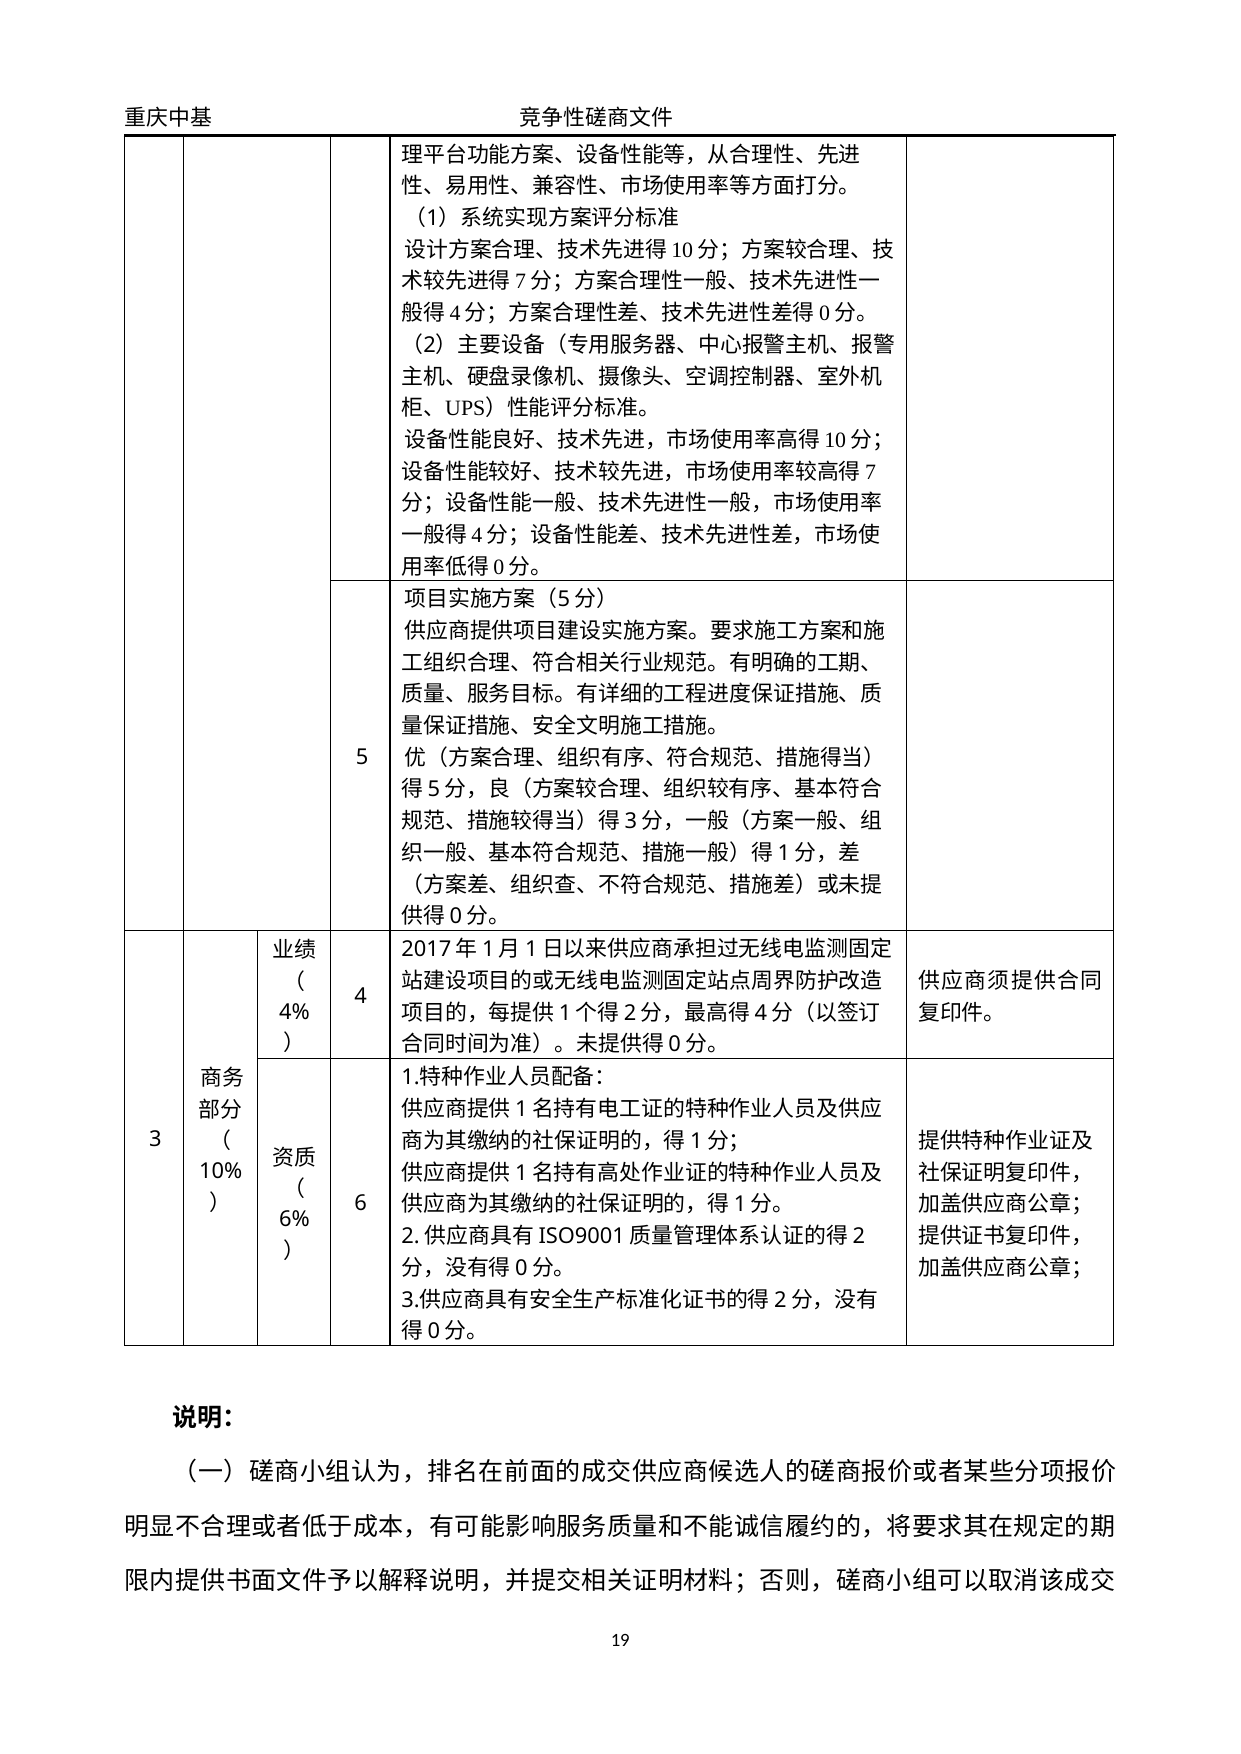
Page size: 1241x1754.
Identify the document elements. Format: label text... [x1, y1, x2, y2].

table_cell 业绩（4%） [258, 931, 330, 1058]
table_cell 商务部分（10%） [184, 931, 257, 1345]
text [124, 1452, 1116, 1597]
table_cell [391, 137, 906, 580]
table_cell 3 [125, 931, 183, 1345]
table_cell 20 [331, 137, 389, 580]
table_cell 5 [331, 581, 389, 930]
table_cell 6 [331, 1059, 389, 1345]
table_cell [907, 137, 1113, 580]
table_cell 4 [331, 931, 389, 1058]
table_cell 提供特种作业证及社保证明复印件，加盖供应商公章；提供证书复印件，加盖供应商公章； [907, 1059, 1113, 1345]
table_cell [907, 581, 1113, 930]
table_cell 项目实施方案（5分） 供应商提供项目建设实施方案。要求施工方案和施工组织合理、符合相关行业规范。有明确的工期、质量、服务目标。有详细的工程进度保证措施、质量保证措施、安全文明施工措施。 优（方案合理、组织有序、符合规范、措施得当）得5分，良（方案较合理、组织较有序、基本符合规范、措施较得当）得3分，一般（方案一般、组织一般、基本符合规范、措施一般）得1分，差（方案差、组织查、不符合规范、措施差）或未提供得0分。 [391, 581, 906, 930]
table_cell 2017年1月1日以来供应商承担过无线电监测固定站建设项目的或无线电监测固定站点周界防护改造项目的，每提供1个得2分，最高得4分（以签订合同时间为准）。未提供得0分。 [391, 931, 906, 1058]
text 说明： [124, 1397, 1116, 1433]
table_cell 资质 （6%） [258, 1059, 330, 1345]
table_cell 1.特种作业人员配备： 供应商提供1名持有电工证的特种作业人员及供应商为其缴纳的社保证明的，得1分； 供应商提供1名持有高处作业证的特种作业人员及供应商为其缴纳的社保证明的，得1分。 2. 供应商具有ISO9001质量管理体系认证的得2分，没有得0分。 3.供应商具有安全生产标准化证书的得2分，没有得0分。 [391, 1059, 906, 1345]
table_cell 供应商须提供合同复印件。 [907, 931, 1113, 1058]
